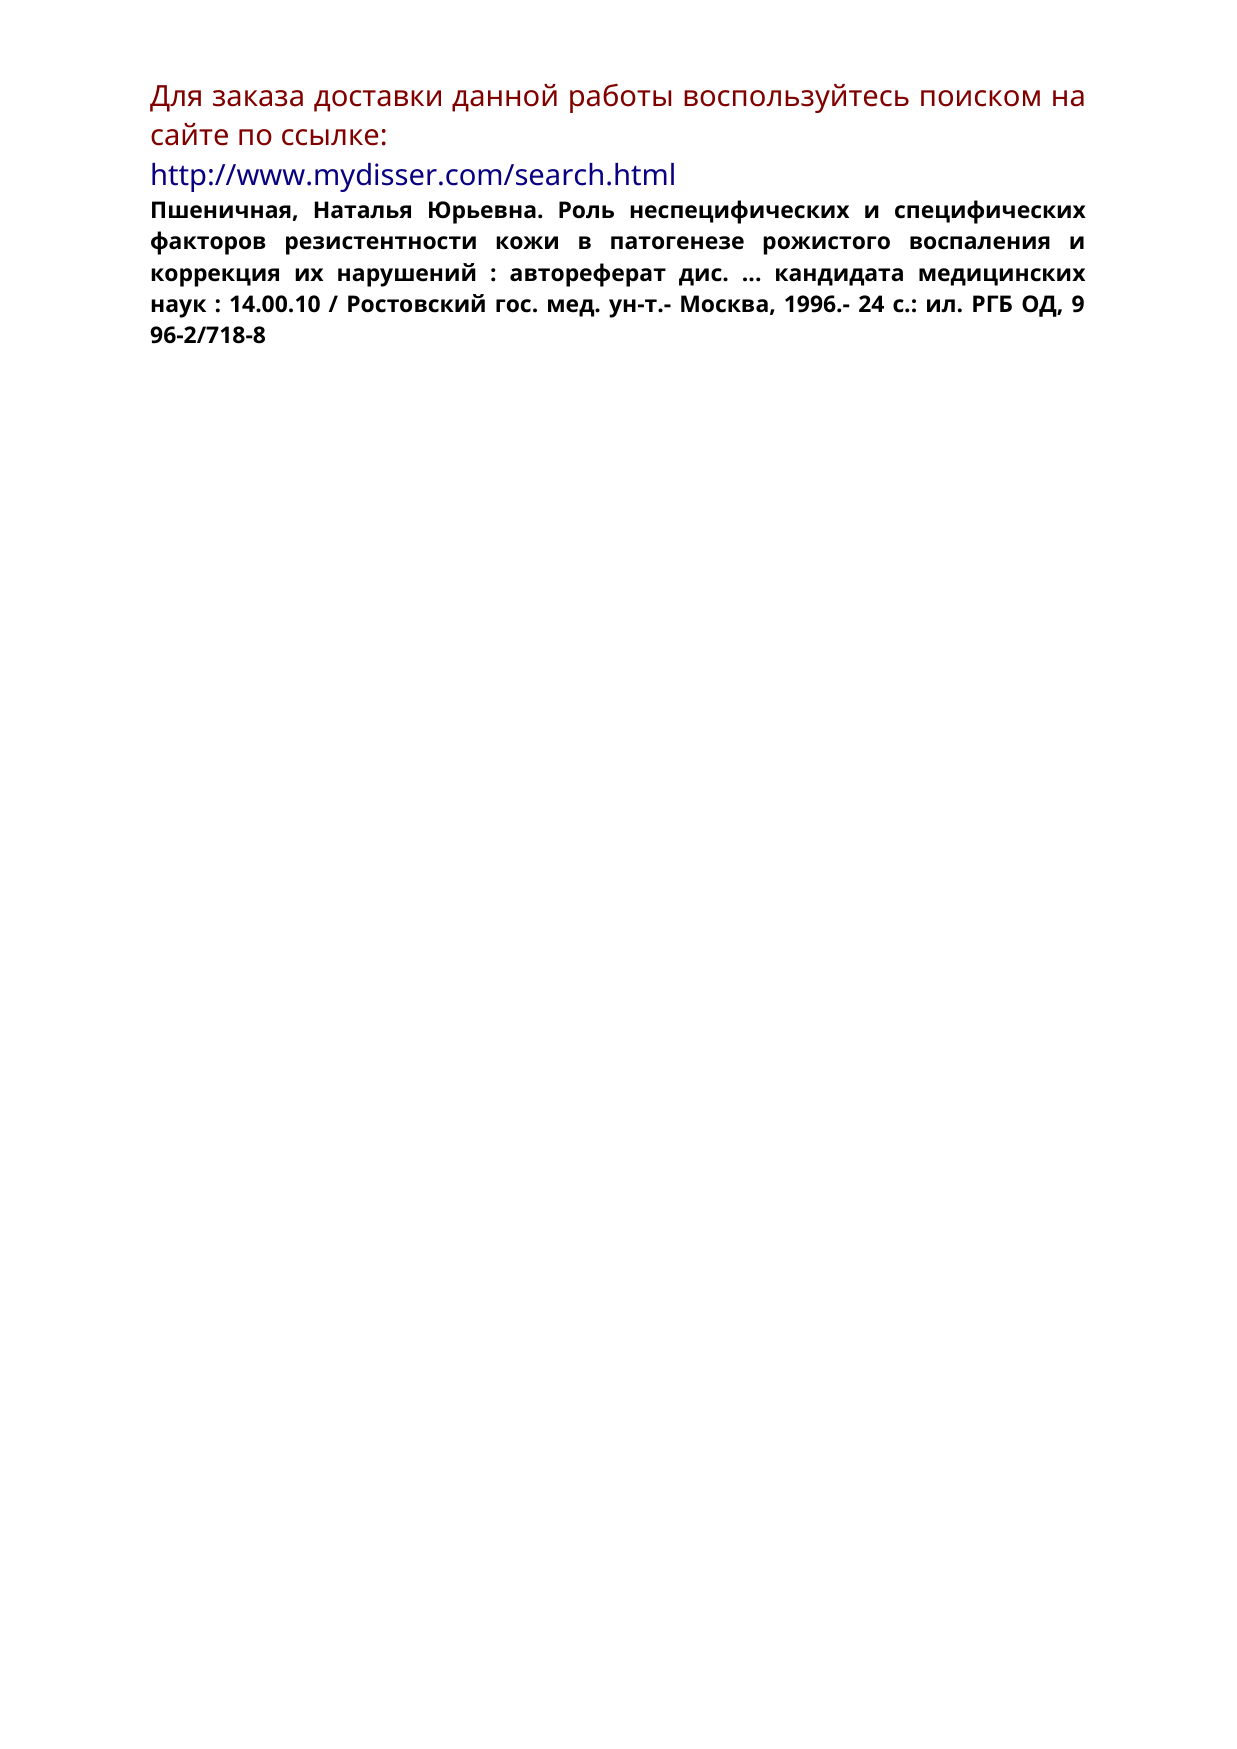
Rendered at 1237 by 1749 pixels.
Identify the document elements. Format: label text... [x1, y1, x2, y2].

text Пшеничная, Наталья Юрьевна. Роль неспецифических и специфических факторов резистентности кожи в патогенезе рожистого воспаления и коррекция их нарушений : автореферат дис. ... кандидата медицинских наук : 14.00.10 / Ростовский гос. мед. ун-т.- Москва, 1996.- 24 с.: ил. РГБ ОД, 9 96-2/718-8 [150, 194, 1086, 350]
